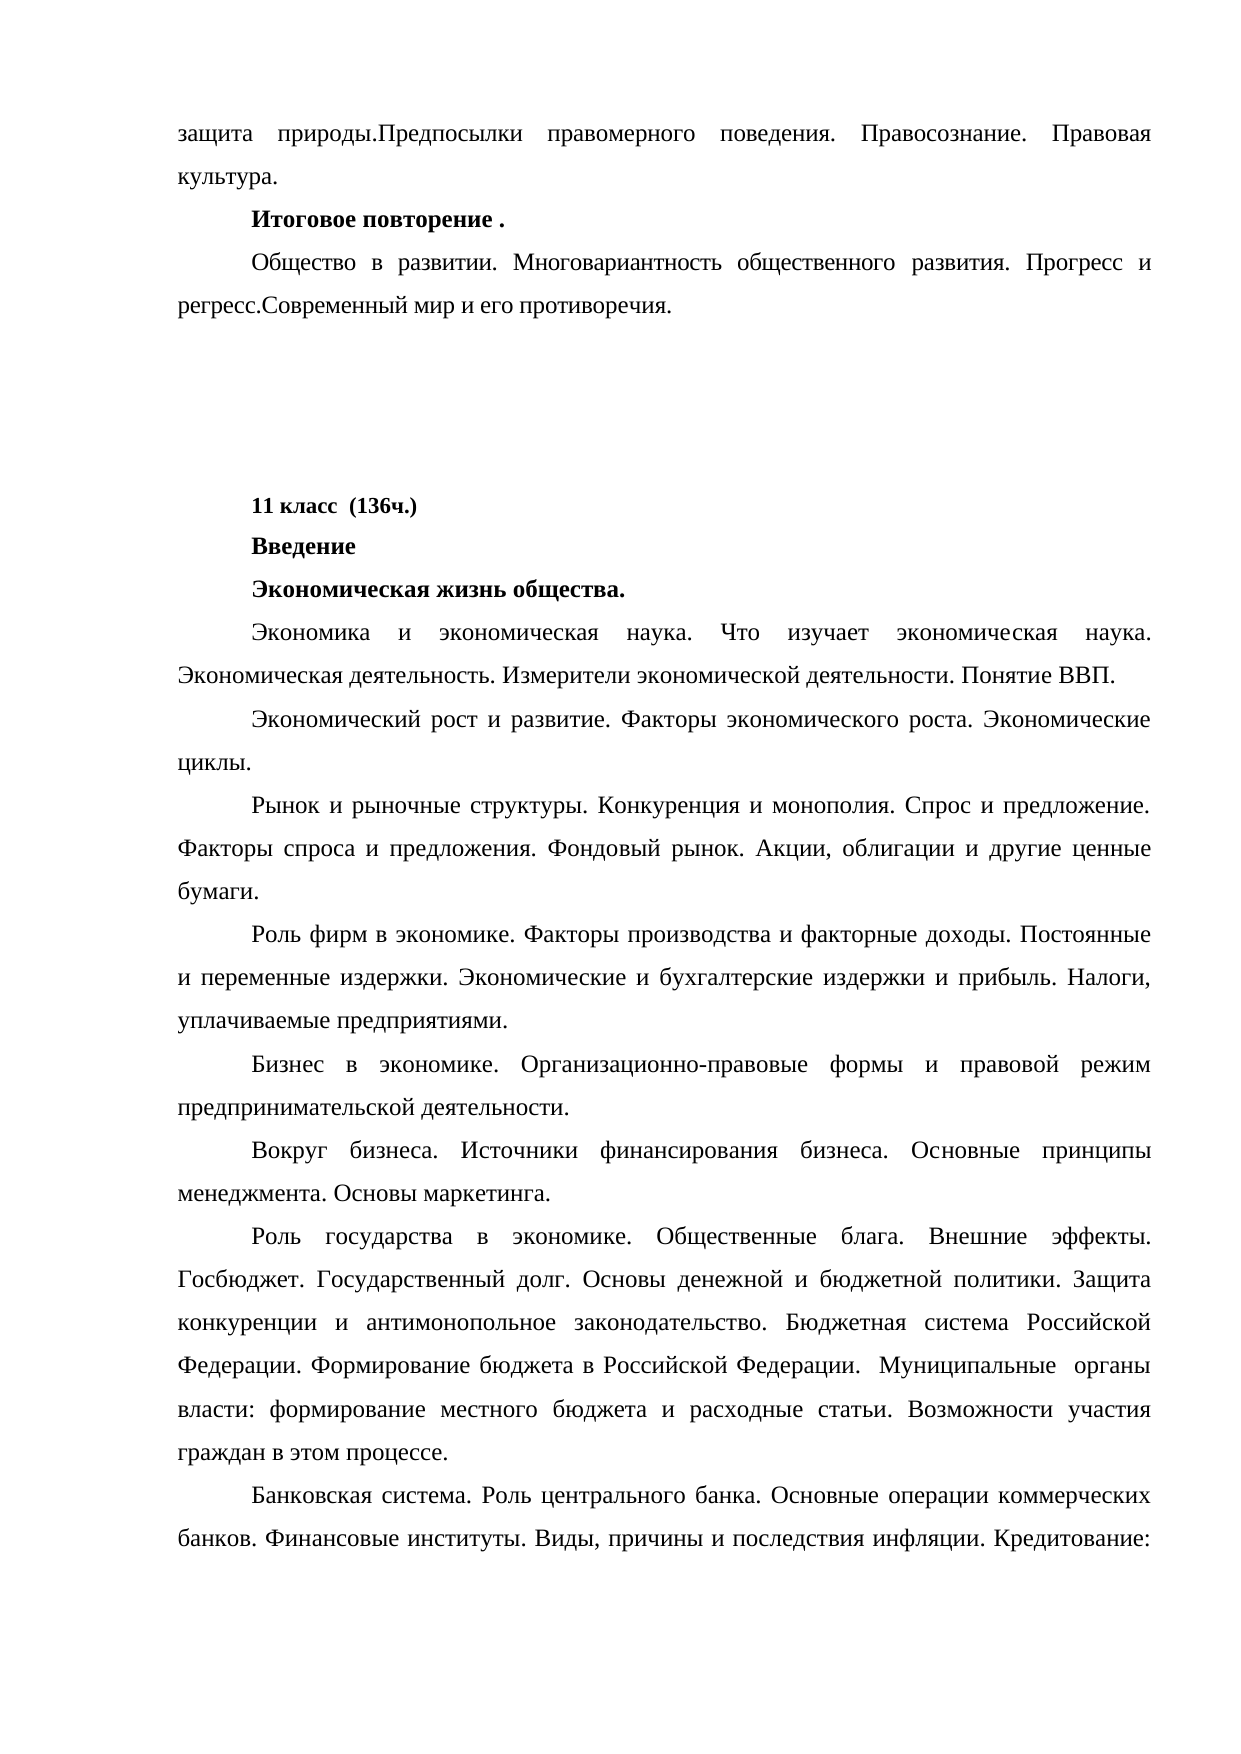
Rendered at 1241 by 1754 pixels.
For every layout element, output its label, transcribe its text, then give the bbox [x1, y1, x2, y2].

text Вокруг бизнеса. Источники финансирования бизнеса. Основные принципы менеджмента. Основы маркетинга. [177, 1135, 1152, 1207]
text Бизнес в экономике. Организационно-правовые формы и правовой режим предпринимательской деятельности. [177, 1049, 1152, 1121]
text Итоговое повторение . [177, 204, 1152, 233]
text 11 класс (136ч.) [177, 492, 1152, 518]
text Введение [177, 531, 1152, 560]
text Экономический рост и развитие. Факторы экономического роста. Экономические циклы. [177, 704, 1152, 776]
text Рынок и рыночные структуры. Конкуренция и монополия. Спрос и предложение. Факторы спроса и предложения. Фондовый рынок. Акции, облигации и другие ценные бумаги. [177, 790, 1152, 905]
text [177, 118, 1152, 190]
text Роль фирм в экономике. Факторы производства и факторные доходы. Постоянные и переменные издержки. Экономические и бухгалтерские издержки и прибыль. Налоги, уплачиваемые предприятиями. [177, 919, 1152, 1034]
text Экономика и экономическая наука. Что изучает экономическая наука. Экономическая деятельность. Измерители экономической деятельности. Понятие ВВП. [177, 617, 1152, 689]
text Общество в развитии. Многовариантность общественного развития. Прогресс и регресс.Современный мир и его противоречия. [177, 247, 1152, 319]
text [177, 1480, 1152, 1552]
text Экономическая жизнь общества. [177, 574, 1152, 603]
text Роль государства в экономике. Общественные блага. Внешние эффекты. Госбюджет. Государственный долг. Основы денежной и бюджетной политики. Защита конкуренции и антимонопольное законодательство. Бюджетная система Российской Федерации. Формирование бюджета в Российской Федерации. Муниципальные органы власти: формирование местного бюджета и расходные статьи. Возможности участия граждан в этом процессе. [177, 1221, 1152, 1466]
